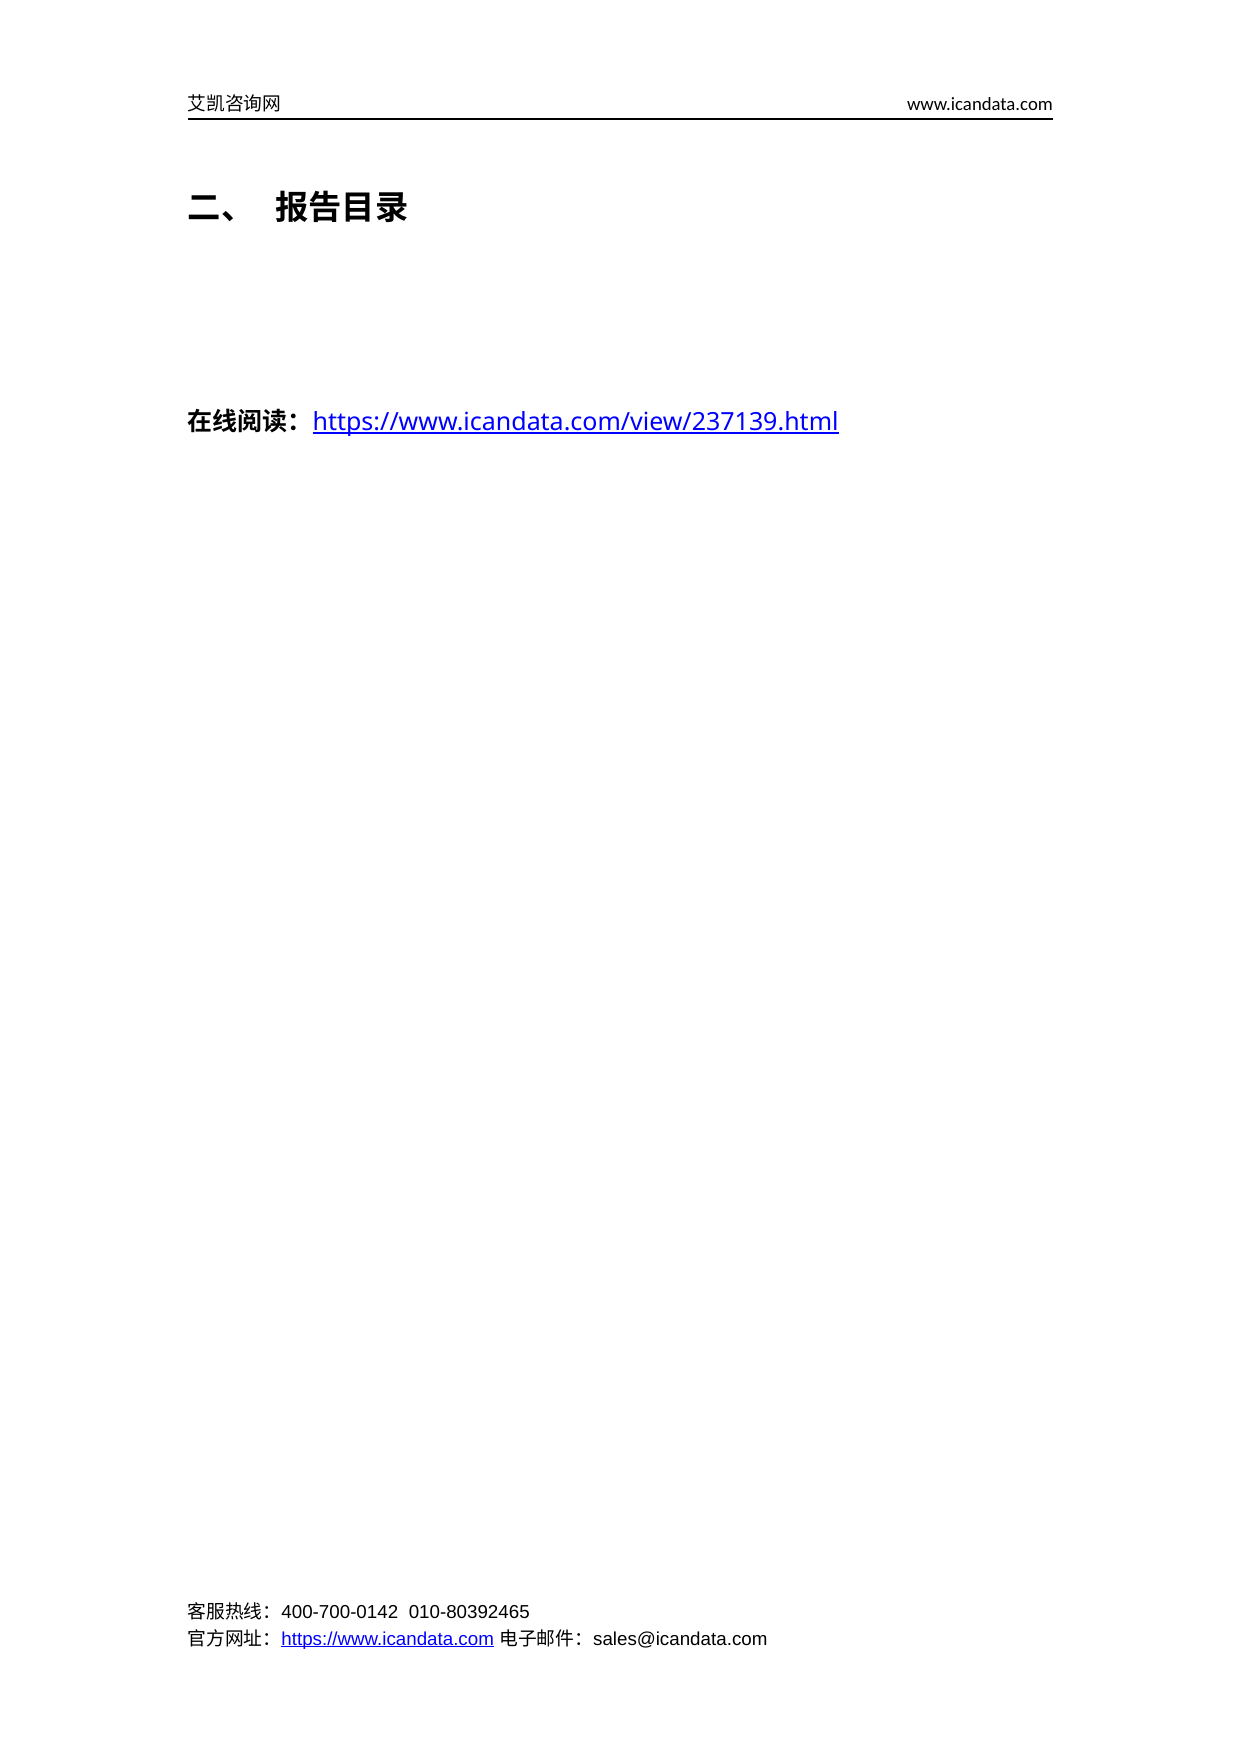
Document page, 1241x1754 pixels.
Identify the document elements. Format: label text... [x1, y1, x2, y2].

text 在线阅读：https://www.icandata.com/view/237139.html [187, 387, 1053, 452]
subtitle 报告目录 [187, 172, 1053, 237]
